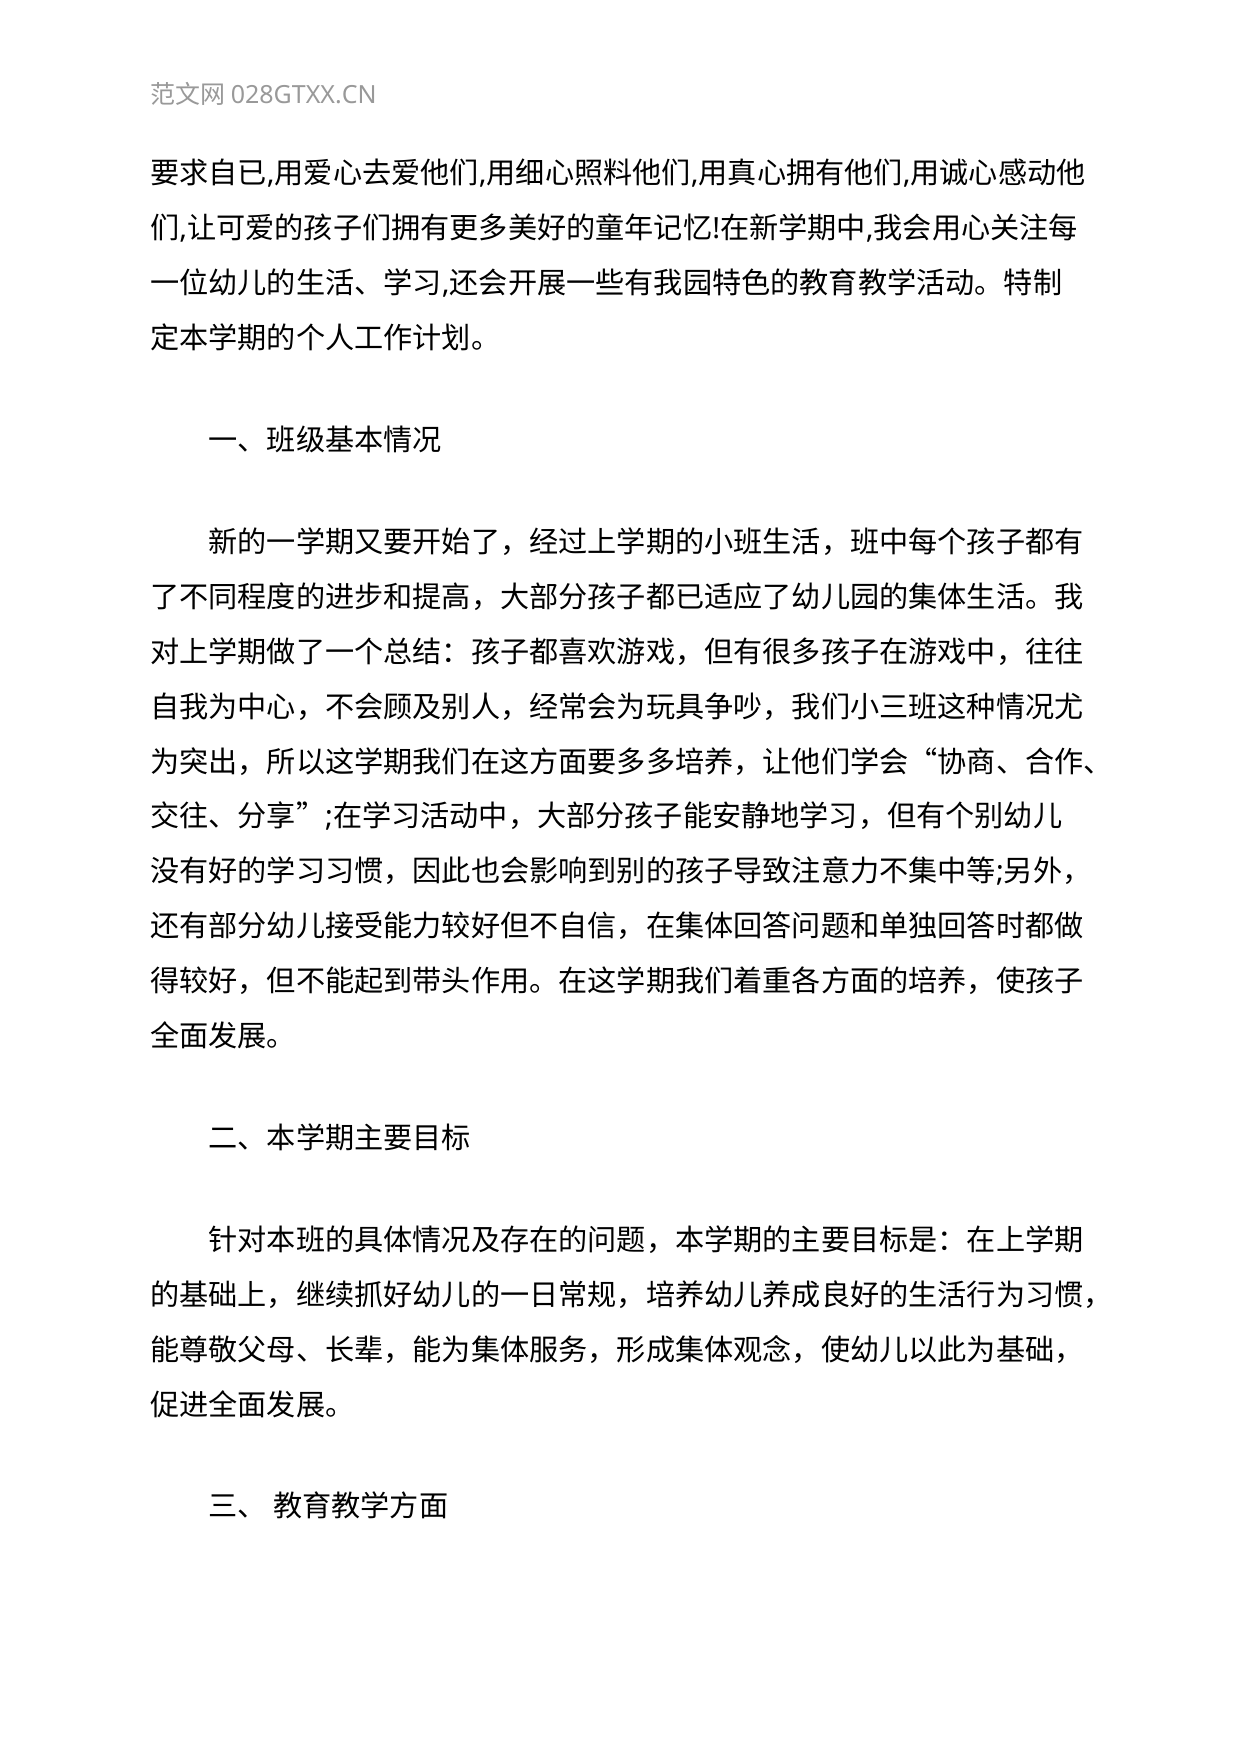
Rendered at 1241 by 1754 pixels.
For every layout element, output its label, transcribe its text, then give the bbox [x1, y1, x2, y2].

text 新的一学期又要开始了，经过上学期的小班生活，班中每个孩子都有了不同程度的进步和提高，大部分孩子都已适应了幼儿园的集体生活。我对上学期做了一个总结：孩子都喜欢游戏，但有很多孩子在游戏中，往往自我为中心，不会顾及别人，经常会为玩具争吵，我们小三班这种情况尤为突出，所以这学期我们在这方面要多多培养，让他们学会“协商、合作、交往、分享”;在学习活动中，大部分孩子能安静地学习，但有个别幼儿没有好的学习习惯，因此也会影响到别的孩子导致注意力不集中等;另外，还有部分幼儿接受能力较好但不自信，在集体回答问题和单独回答时都做得较好，但不能起到带头作用。在这学期我们着重各方面的培养，使孩子全面发展。 [150, 518, 1090, 1055]
text 三、 教育教学方面 [150, 1483, 1090, 1525]
text 针对本班的具体情况及存在的问题，本学期的主要目标是：在上学期的基础上，继续抓好幼儿的一日常规，培养幼儿养成良好的生活行为习惯，能尊敬父母、长辈，能为集体服务，形成集体观念，使幼儿以此为基础，促进全面发展。 [150, 1216, 1090, 1423]
text 二、本学期主要目标 [150, 1114, 1090, 1157]
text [150, 150, 1090, 357]
text 一、班级基本情况 [150, 417, 1090, 459]
